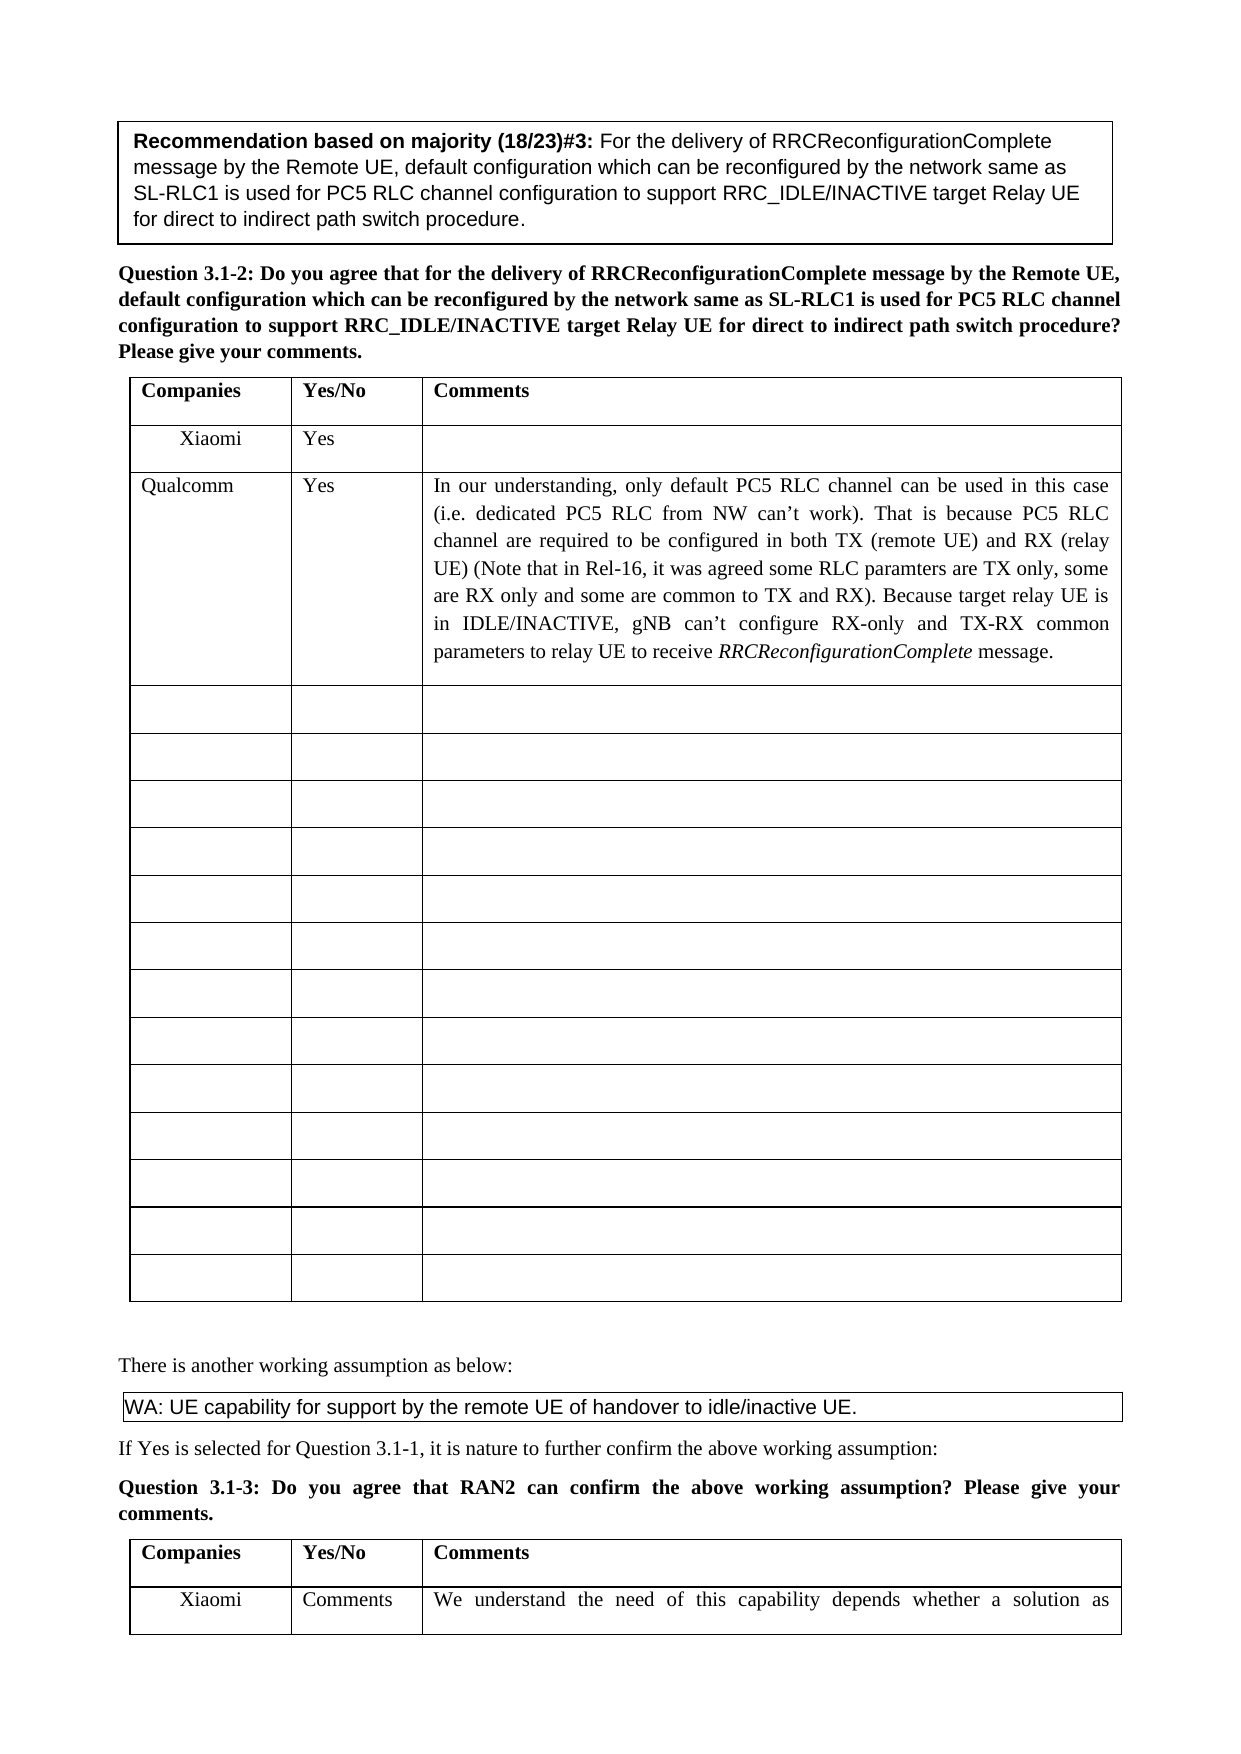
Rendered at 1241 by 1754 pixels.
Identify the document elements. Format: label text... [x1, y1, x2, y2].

table_cell [131, 1160, 291, 1206]
table_cell [292, 1255, 422, 1301]
table_cell [131, 1113, 291, 1159]
table_cell [131, 781, 291, 827]
table_cell [423, 781, 1121, 827]
table_cell [423, 686, 1121, 732]
text Question 3.1-2: Do you agree that for the delivery of RRCReconfigurationComplete message by the Remote UE, default configuration which can be reconfigured by the network same as SL-RLC1 is used for PC5 RLC channel configuration to support RRC_IDLE/INACTIVE target Relay UE for direct to indirect path switch procedure? Please give your comments. [118, 261, 1122, 363]
table_cell [423, 1113, 1121, 1159]
text WA: UE capability for support by the remote UE of handover to idle/inactive UE. [124, 1393, 1122, 1421]
table_cell [292, 734, 422, 780]
table_cell [131, 828, 291, 874]
table_cell [131, 1065, 291, 1112]
table_header Comments [423, 378, 1121, 424]
table_cell [292, 686, 422, 732]
table_cell [292, 876, 422, 922]
table_cell [423, 1208, 1121, 1254]
table_cell [131, 1208, 291, 1254]
table_cell [131, 970, 291, 1017]
table_cell [292, 970, 422, 1017]
table_cell [131, 876, 291, 922]
table_cell [423, 828, 1121, 874]
table_header Yes/No [292, 1540, 422, 1586]
table_cell In our understanding, only default PC5 RLC channel can be used in this case (i.e. dedicated PC5 RLC from NW can’t work). That is because PC5 RLC channel are required to be configured in both TX (remote UE) and RX (relay UE) (Note that in Rel-16, it was agreed some RLC paramters are TX only, some are RX only and some are common to TX and RX). Because target relay UE is in IDLE/INACTIVE, gNB can’t configure RX-only and TX-RX common parameters to relay UE to receive RRCReconfigurationComplete message. [423, 473, 1121, 685]
table_header Yes/No [292, 378, 422, 424]
text Question 3.1-3: Do you agree that RAN2 can confirm the above working assumption? Please give your comments. [118, 1474, 1122, 1524]
table_cell [292, 781, 422, 827]
table_header Companies [131, 378, 291, 424]
table_cell Yes [292, 426, 422, 472]
table_header Companies [131, 1540, 291, 1586]
table_cell Xiaomi [131, 426, 291, 472]
table_cell Xiaomi [131, 1588, 291, 1634]
table_cell [292, 828, 422, 874]
table_cell [131, 734, 291, 780]
table_cell [423, 970, 1121, 1017]
table_cell [292, 1065, 422, 1112]
table_cell [292, 923, 422, 969]
table_cell [423, 1160, 1121, 1206]
table_cell [423, 876, 1121, 922]
table_cell Comments [292, 1588, 422, 1634]
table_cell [423, 1588, 1121, 1634]
text There is another working assumption as below: [118, 1353, 1122, 1377]
table_cell [423, 426, 1121, 472]
table_cell Yes [292, 473, 422, 685]
table_cell [423, 1255, 1121, 1301]
table_cell Qualcomm [131, 473, 291, 685]
table_cell [131, 1018, 291, 1064]
table_cell [292, 1160, 422, 1206]
table_cell [423, 1065, 1121, 1112]
text If Yes is selected for Question 3.1-1, it is nature to further confirm the above working assumption: [118, 1436, 1122, 1460]
table_cell [292, 1113, 422, 1159]
table_cell [292, 1018, 422, 1064]
table_cell [423, 734, 1121, 780]
table_cell [292, 1208, 422, 1254]
table_cell [131, 1255, 291, 1301]
table_cell [131, 923, 291, 969]
table_header Comments [423, 1540, 1121, 1586]
table_cell [423, 923, 1121, 969]
table_cell [131, 686, 291, 732]
table_cell [423, 1018, 1121, 1064]
